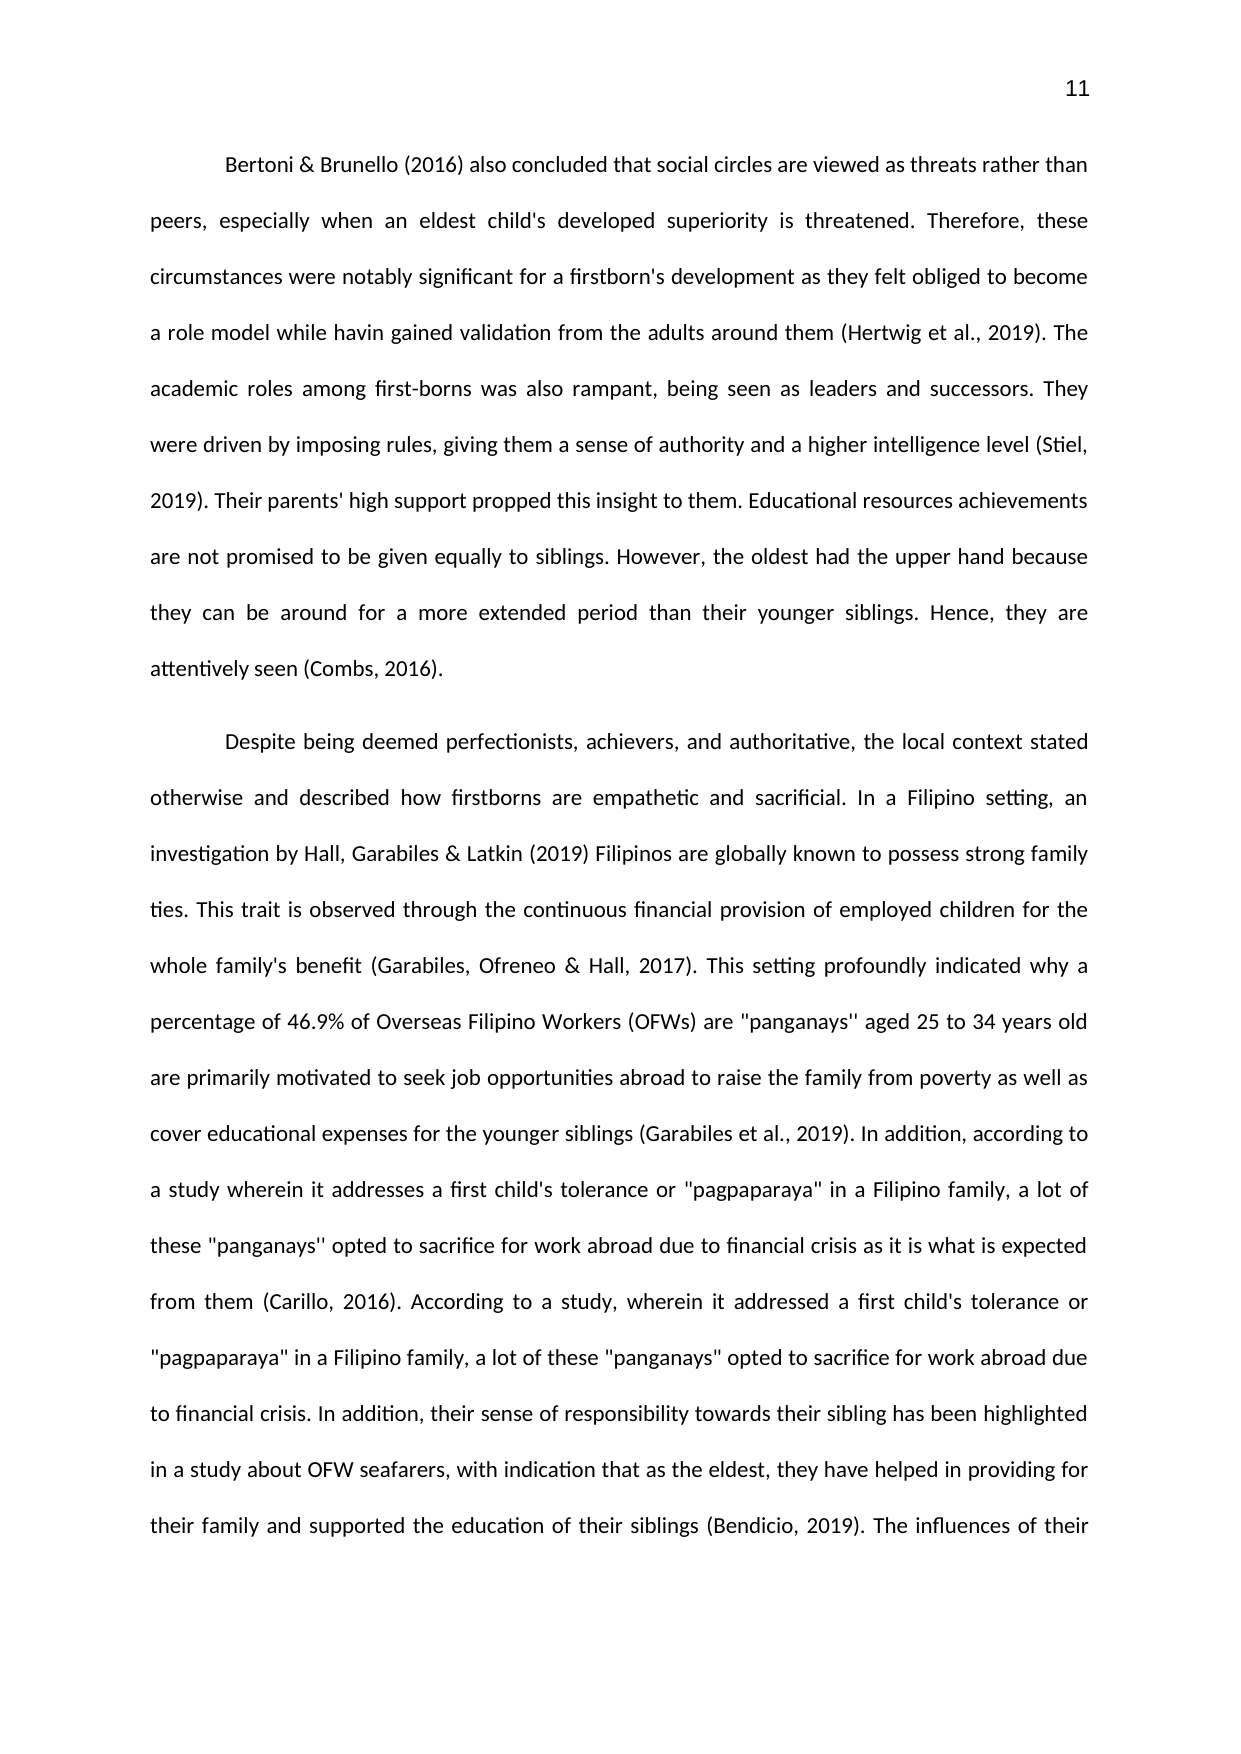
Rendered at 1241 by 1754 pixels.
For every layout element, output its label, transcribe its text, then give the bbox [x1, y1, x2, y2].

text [150, 727, 1090, 1540]
text Bertoni & Brunello (2016) also concluded that social circles are viewed as threats rather than peers, especially when an eldest child's developed superiority is threatened. Therefore, these circumstances were notably significant for a firstborn's development as they felt obliged to become a role model while havin gained validation from the adults around them (Hertwig et al., 2019). The academic roles among first-borns was also rampant, being seen as leaders and successors. They were driven by imposing rules, giving them a sense of authority and a higher intelligence level (Stiel, 2019). Their parents' high support propped this insight to them. Educational resources achievements are not promised to be given equally to siblings. However, the oldest had the upper hand because they can be around for a more extended period than their younger siblings. Hence, they are attentively seen (Combs, 2016). [150, 150, 1090, 682]
